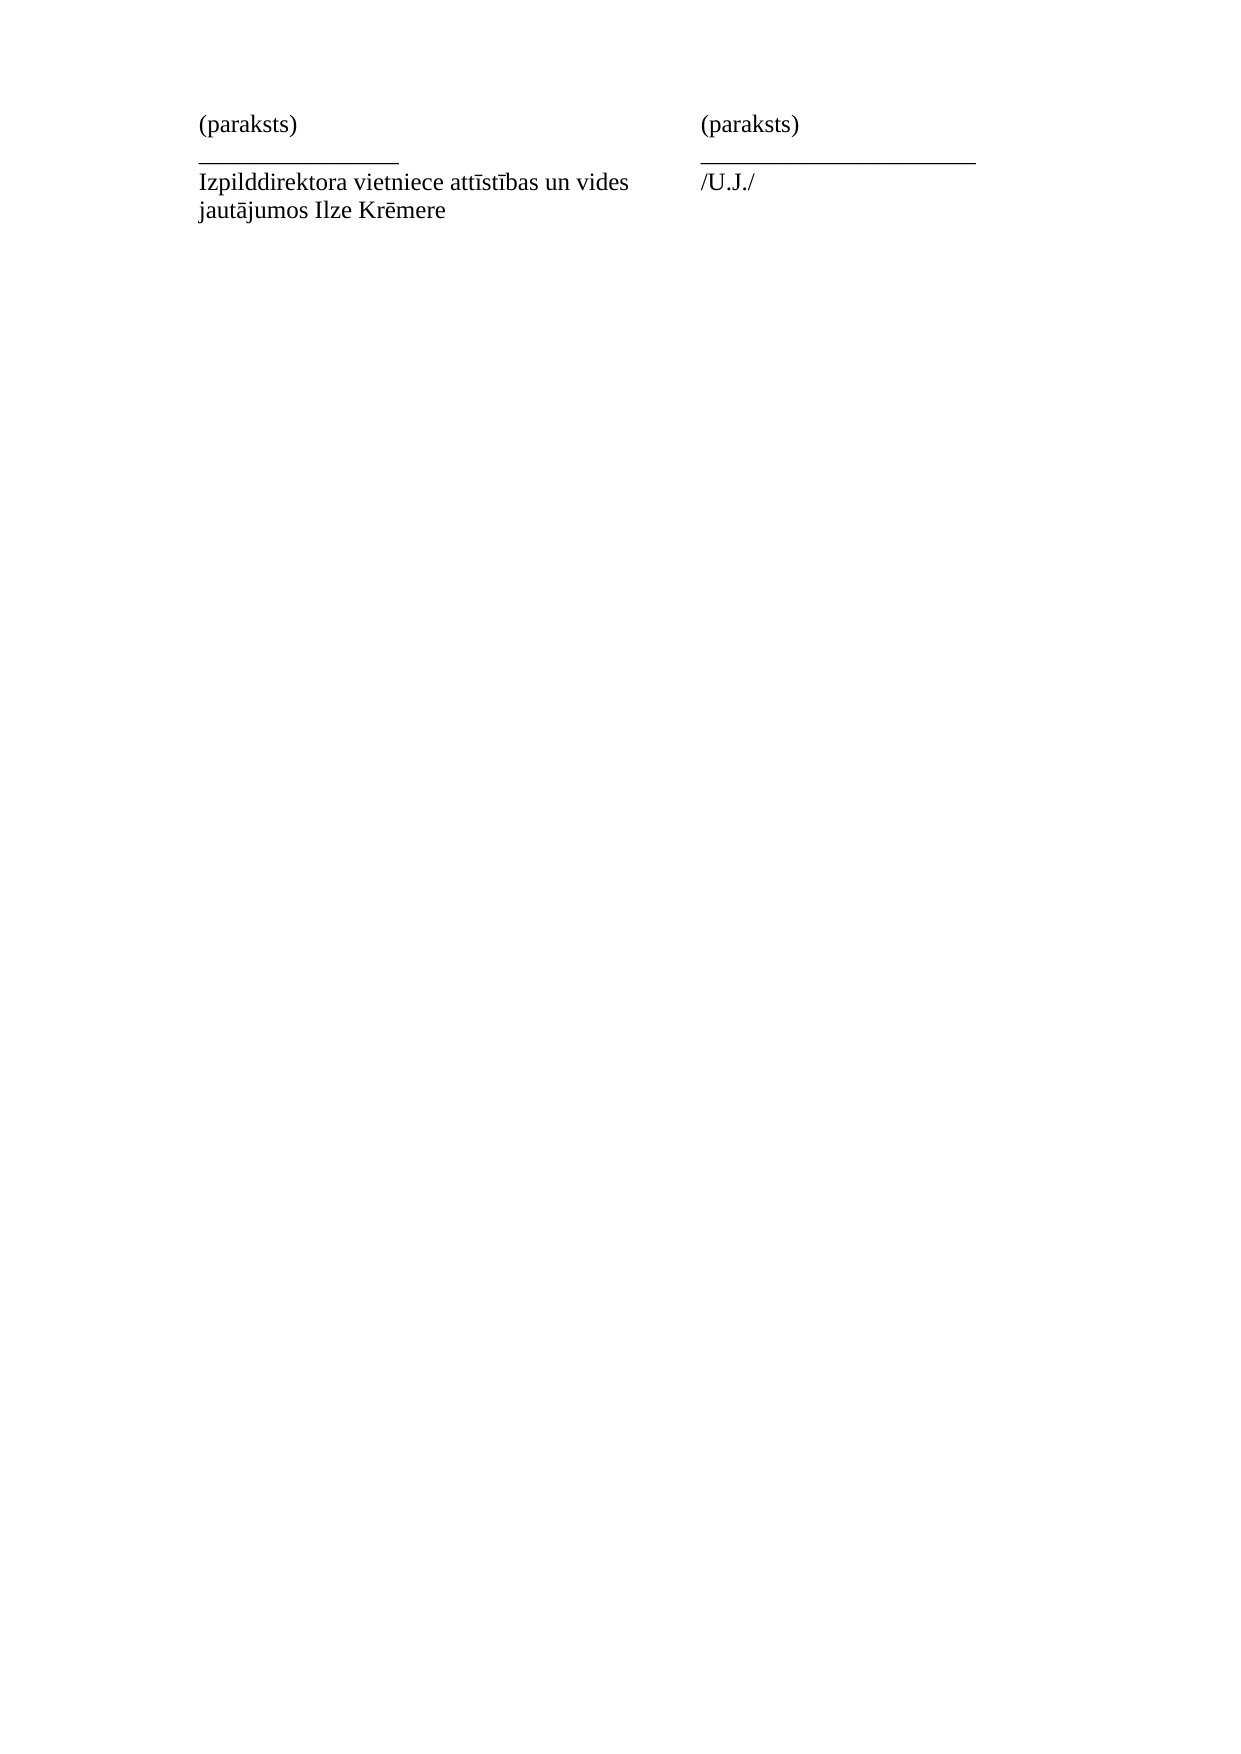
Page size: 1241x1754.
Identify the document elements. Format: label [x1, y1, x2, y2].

table_header [695, 104, 1197, 230]
table_header [193, 104, 695, 230]
